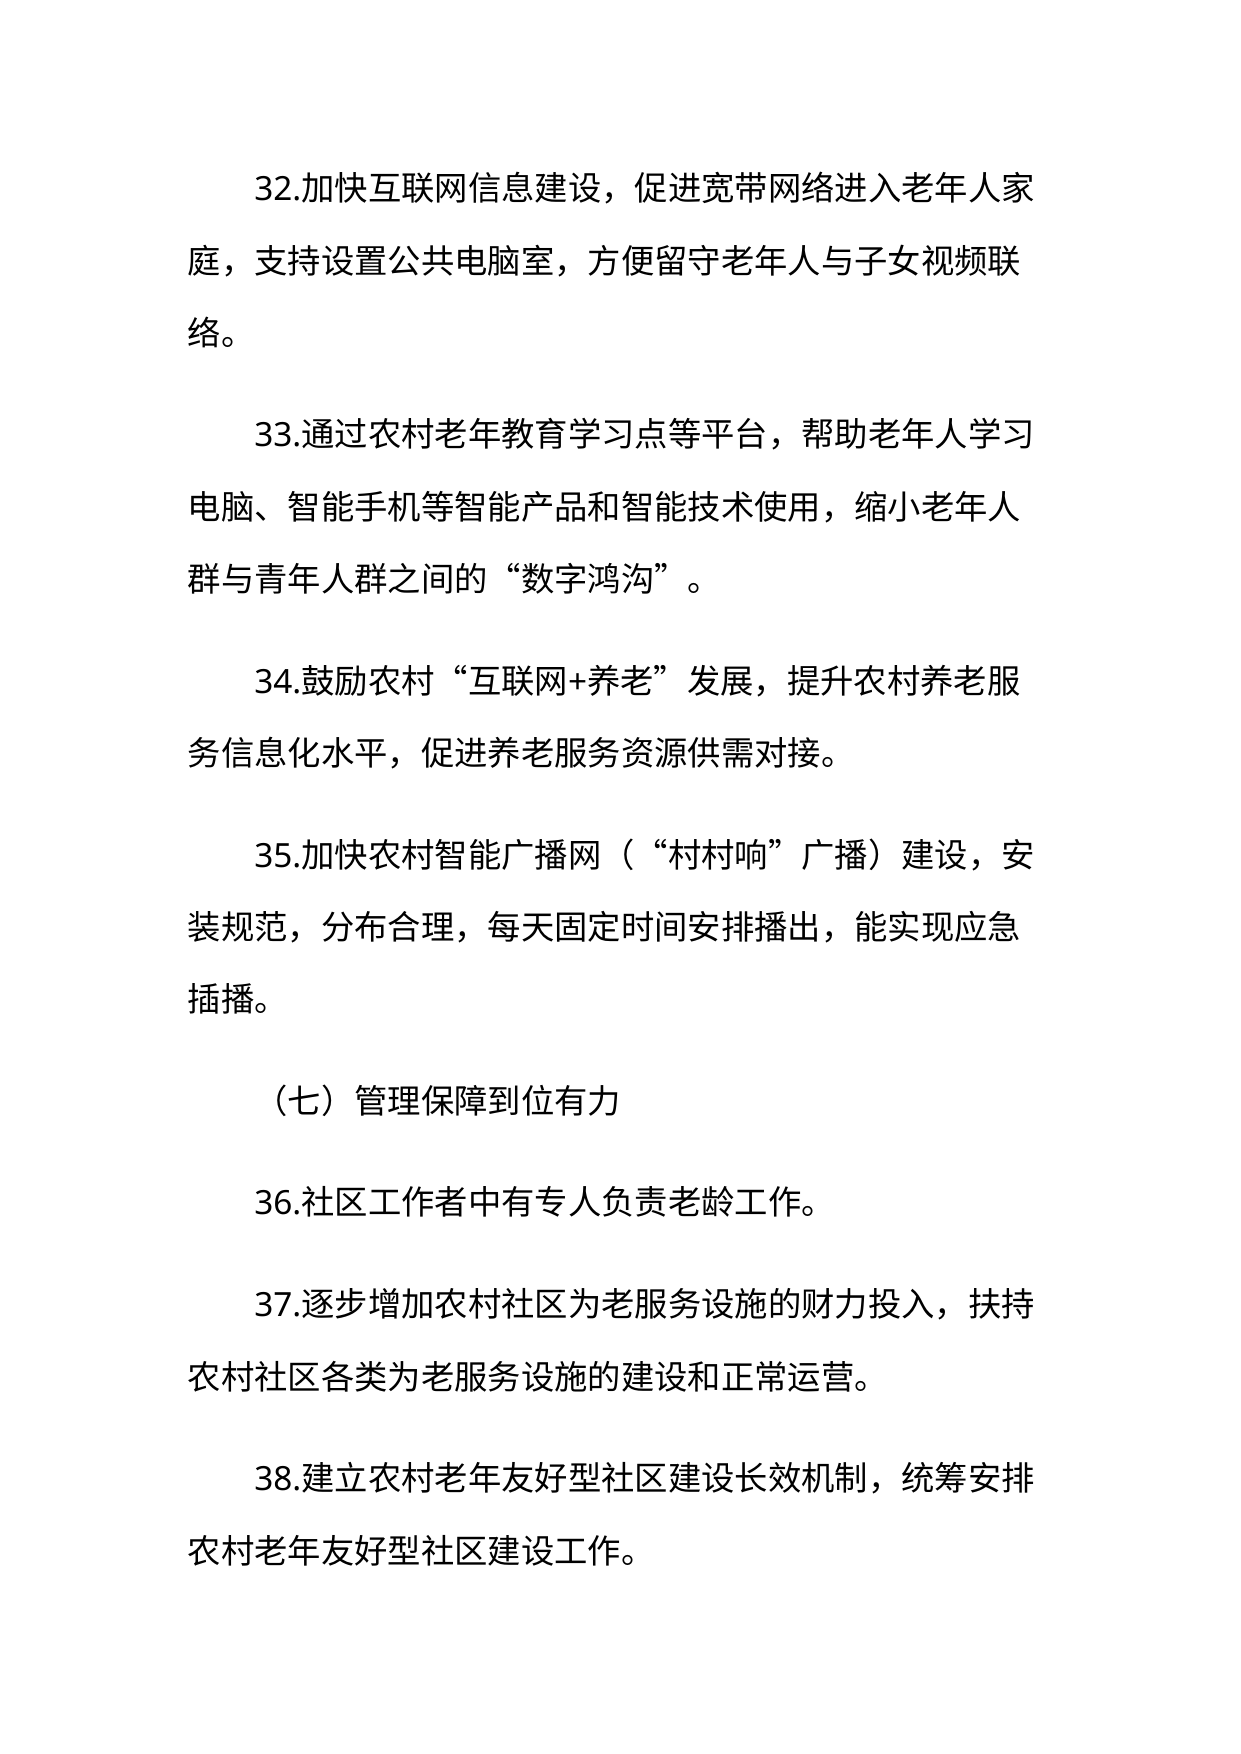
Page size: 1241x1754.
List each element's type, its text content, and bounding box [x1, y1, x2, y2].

text 32.加快互联网信息建设，促进宽带网络进入老年人家庭，支持设置公共电脑室，方便留守老年人与子女视频联络。 [187, 162, 1053, 355]
text （七）管理保障到位有力 [187, 1075, 1053, 1123]
text 38.建立农村老年友好型社区建设长效机制，统筹安排农村老年友好型社区建设工作。 [187, 1452, 1053, 1573]
text 35.加快农村智能广播网（“村村响”广播）建设，安装规范，分布合理，每天固定时间安排播出，能实现应急插播。 [187, 828, 1053, 1021]
text 36.社区工作者中有专人负责老龄工作。 [187, 1176, 1053, 1224]
text 34.鼓励农村“互联网+养老”发展，提升农村养老服务信息化水平，促进养老服务资源供需对接。 [187, 654, 1053, 775]
text 37.逐步增加农村社区为老服务设施的财力投入，扶持农村社区各类为老服务设施的建设和正常运营。 [187, 1278, 1053, 1399]
text 33.通过农村老年教育学习点等平台，帮助老年人学习电脑、智能手机等智能产品和智能技术使用，缩小老年人群与青年人群之间的“数字鸿沟”。 [187, 408, 1053, 601]
